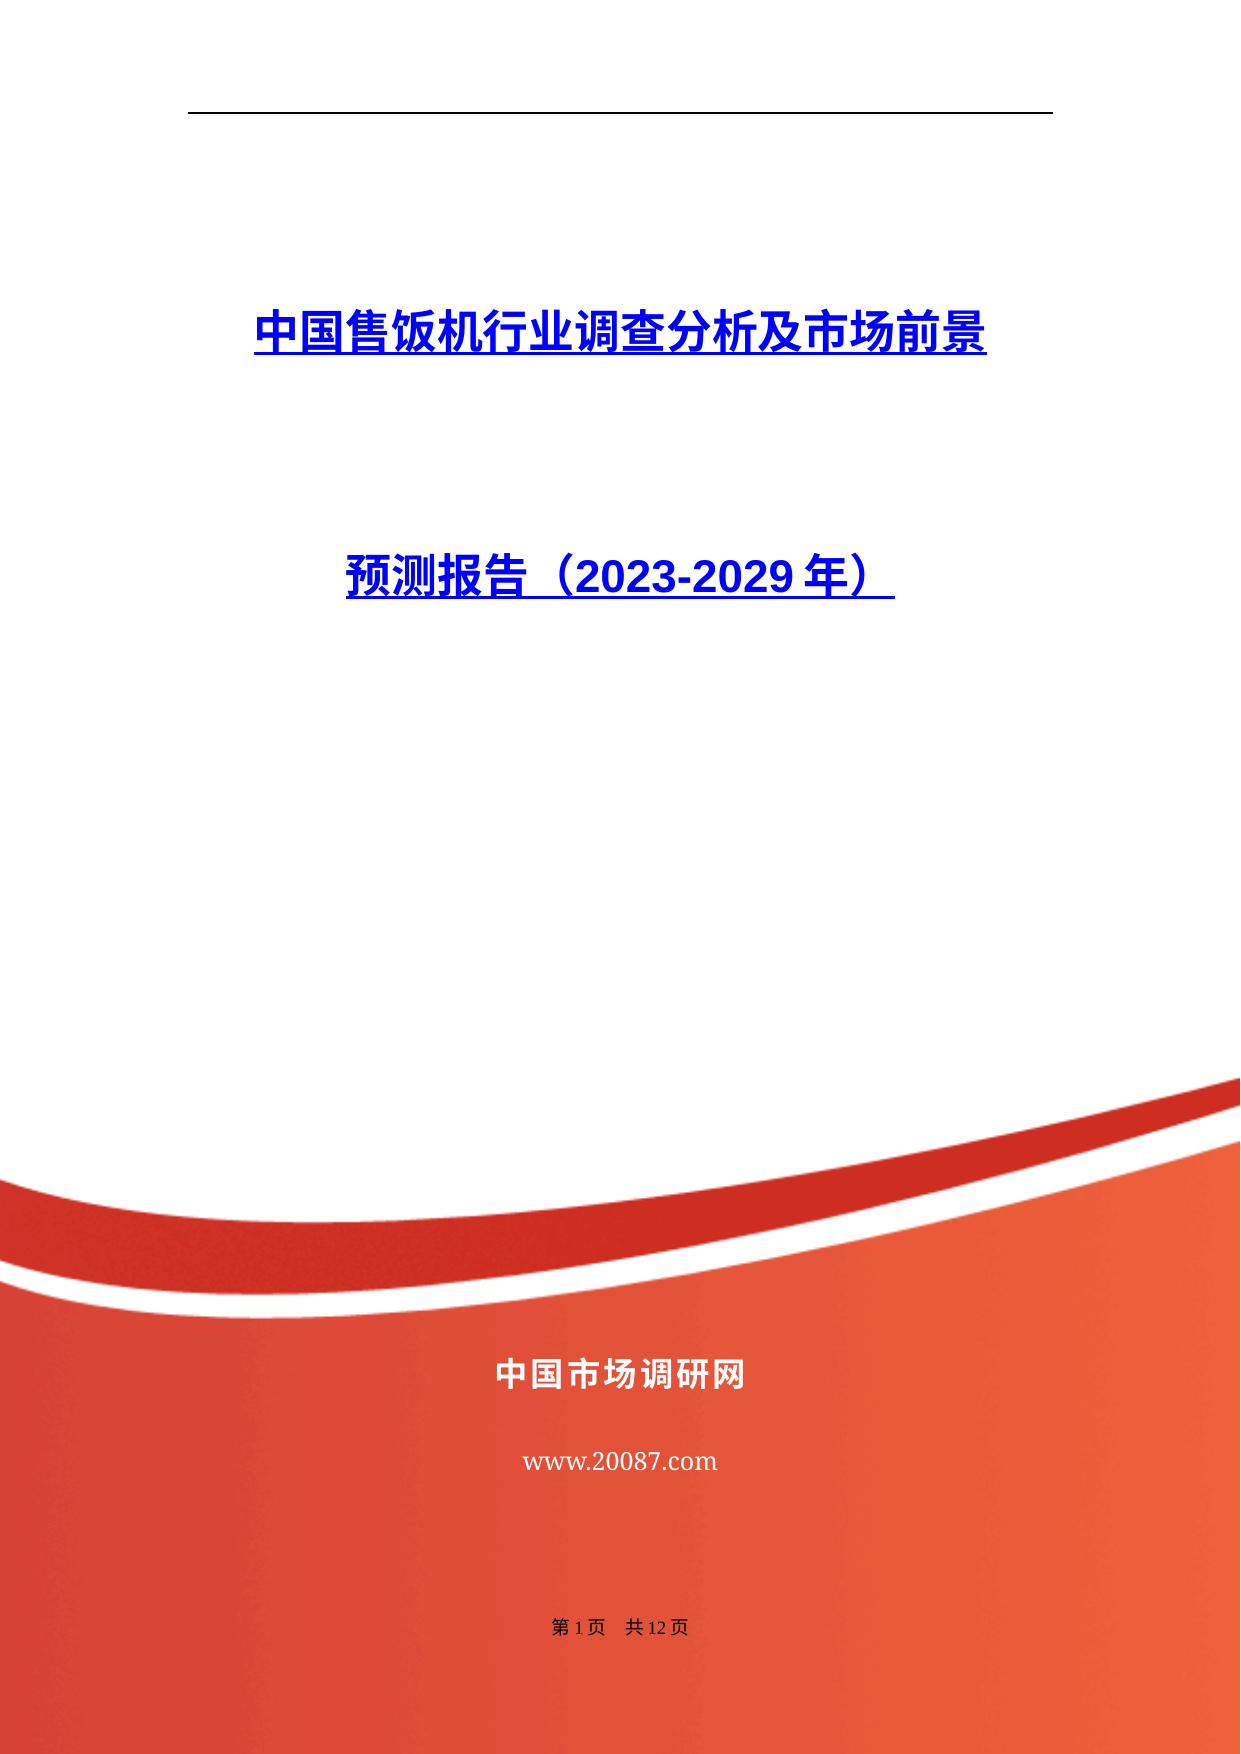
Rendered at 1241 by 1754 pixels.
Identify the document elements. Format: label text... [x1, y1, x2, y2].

table_header 中国售饭机行业调查分析及市场前景预测报告（2023-2029年） [188, 207, 1053, 773]
text www.20087.com [187, 1428, 1053, 1493]
subtitle 中国市场调研网 [187, 1339, 1053, 1404]
picture [0, 1006, 1241, 1754]
